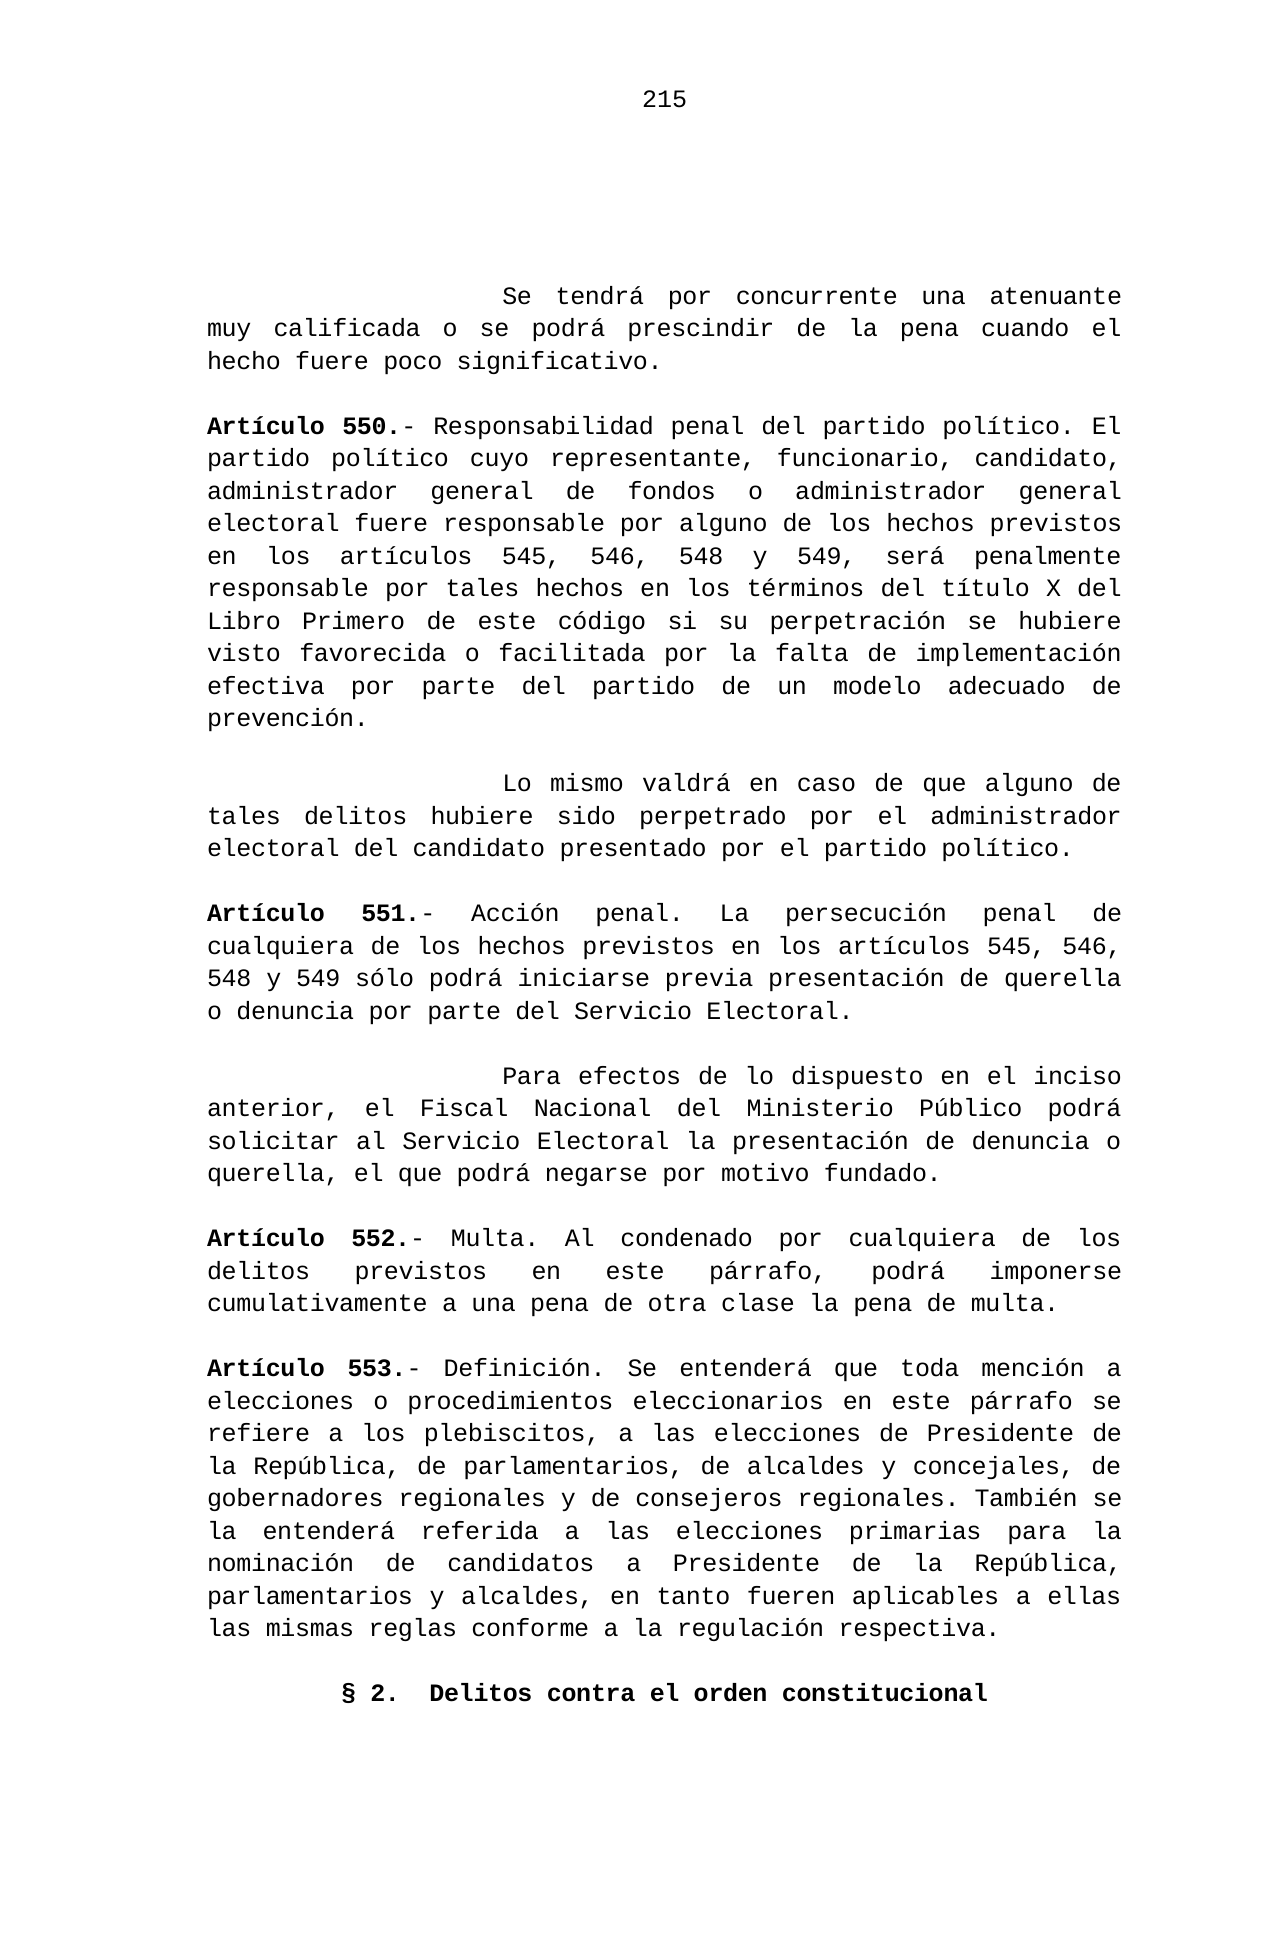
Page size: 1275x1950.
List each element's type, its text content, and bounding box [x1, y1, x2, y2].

text Artículo 551.- Acción penal. La persecución penal de cualquiera de los hechos previstos en los artículos 545, 546, 548 y 549 sólo podrá iniciarse previa presentación de querella o denuncia por parte del Servicio Electoral. [207, 901, 1122, 1027]
text Artículo 552.- Multa. Al condenado por cualquiera de los delitos previstos en este párrafo, podrá imponerse cumulativamente a una pena de otra clase la pena de multa. [207, 1226, 1122, 1319]
text Se tendrá por concurrente una atenuante muy calificada o se podrá prescindir de la pena cuando el hecho fuere poco significativo. [207, 283, 1122, 377]
text Artículo 550.- Responsabilidad penal del partido político. El partido político cuyo representante, funcionario, candidato, administrador general de fondos o administrador general electoral fuere responsable por alguno de los hechos previstos en los artículos 545, 546, 548 y 549, será penalmente responsable por tales hechos en los términos del título X del Libro Primero de este código si su perpetración se hubiere visto favorecida o facilitada por la falta de implementación efectiva por parte del partido de un modelo adecuado de prevención. [207, 413, 1122, 734]
text Artículo 553.- Definición. Se entenderá que toda mención a elecciones o procedimientos eleccionarios en este párrafo se refiere a los plebiscitos, a las elecciones de Presidente de la República, de parlamentarios, de alcaldes y concejales, de gobernadores regionales y de consejeros regionales. También se la entenderá referida a las elecciones primarias para la nominación de candidatos a Presidente de la República, parlamentarios y alcaldes, en tanto fueren aplicables a ellas las mismas reglas conforme a la regulación respectiva. [207, 1356, 1122, 1644]
list § 2. Delitos contra el orden constitucional [207, 1681, 1122, 1709]
text Lo mismo valdrá en caso de que alguno de tales delitos hubiere sido perpetrado por el administrador electoral del candidato presentado por el partido político. [207, 771, 1122, 864]
text Para efectos de lo dispuesto en el inciso anterior, el Fiscal Nacional del Ministerio Público podrá solicitar al Servicio Electoral la presentación de denuncia o querella, el que podrá negarse por motivo fundado. [207, 1063, 1122, 1189]
